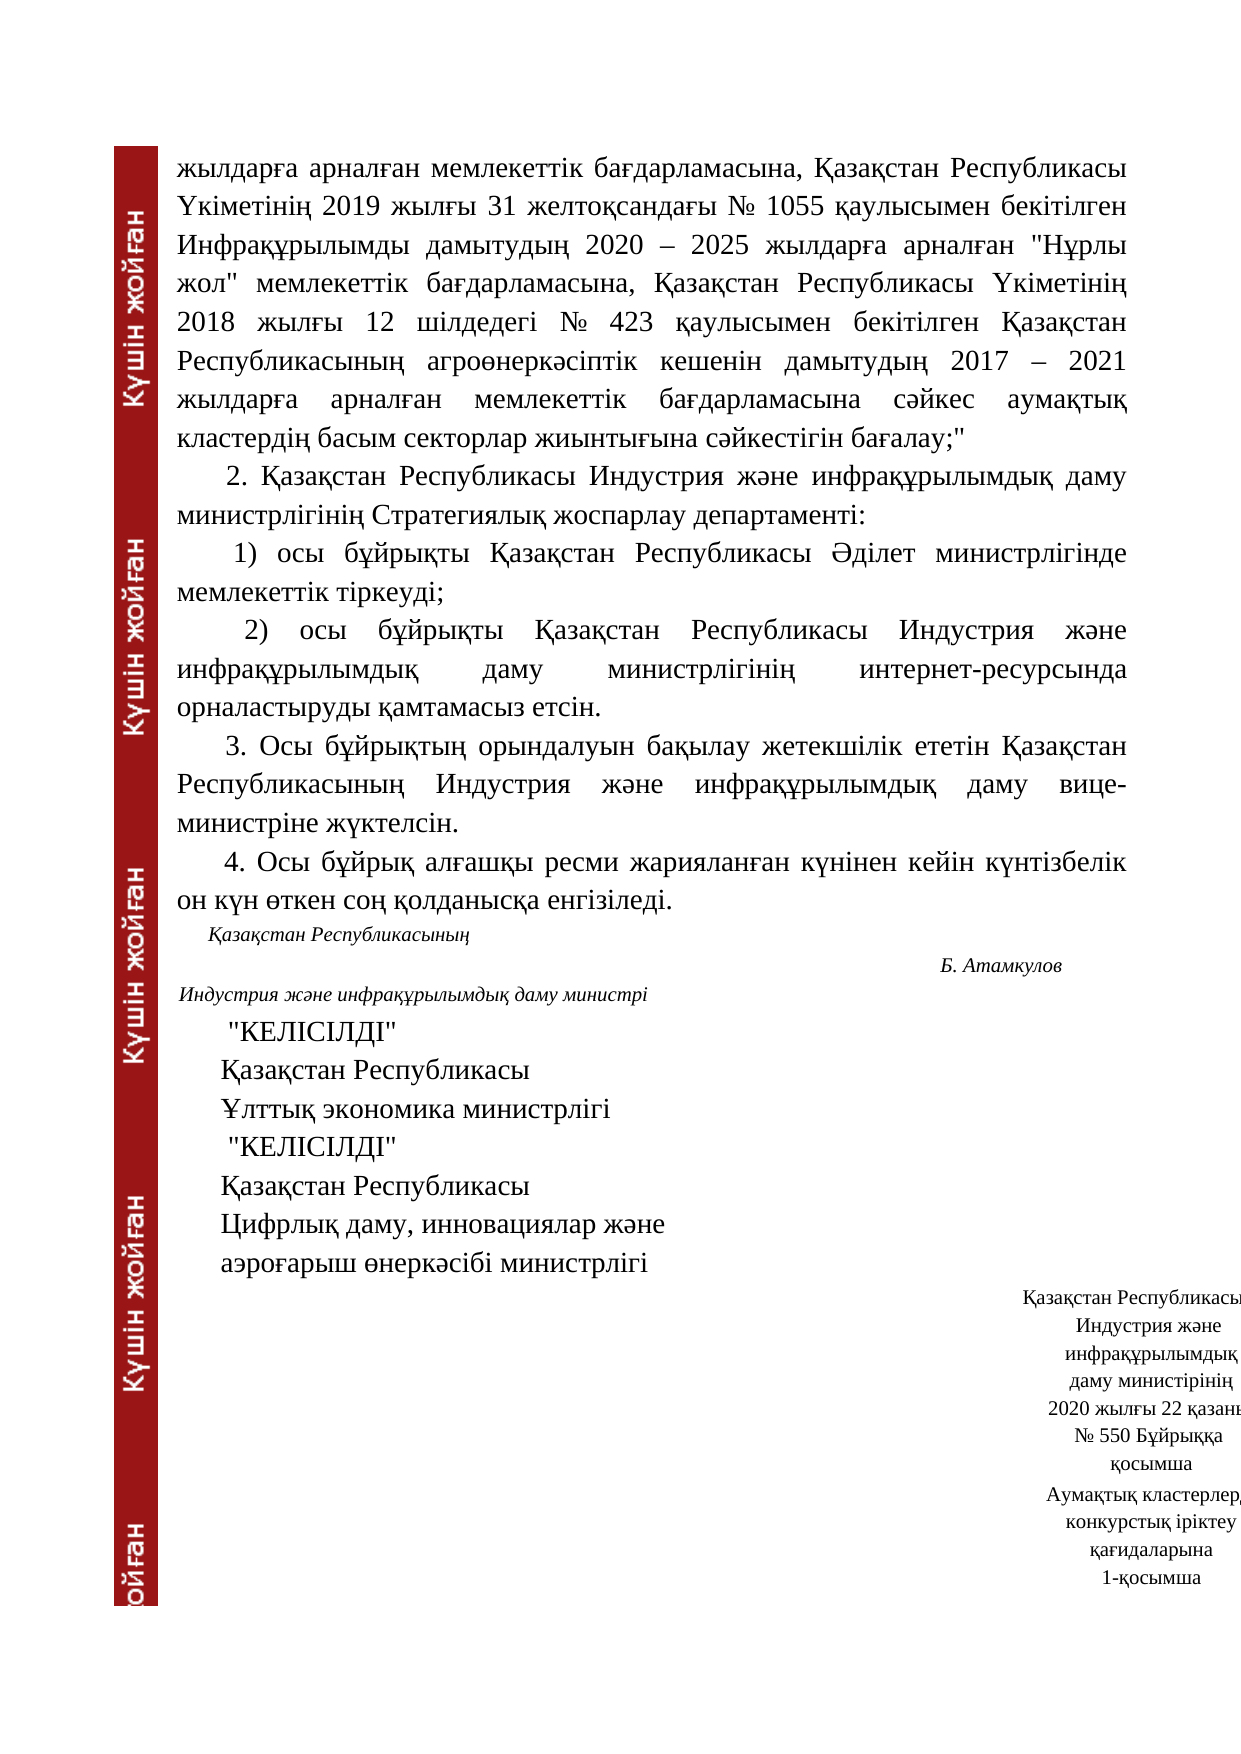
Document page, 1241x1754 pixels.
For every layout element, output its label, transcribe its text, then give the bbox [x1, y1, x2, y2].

text Цифрлық даму, инновациялар және [112, 1207, 1128, 1240]
picture [114, 530, 158, 535]
text Қазақстан Республикасы [112, 1052, 1128, 1086]
text 2) осы бұйрықты Қазақстан Республикасы Индустрия және инфрақұрылымдық даму министрлігінің интернет-ресурсында орналастыруды қамтамасыз етсін. [112, 612, 1128, 723]
picture [114, 1279, 158, 1284]
picture [114, 1086, 158, 1091]
text Қазақстан Республикасы [112, 1168, 1128, 1202]
picture [114, 1047, 158, 1052]
picture [114, 1594, 158, 1606]
picture [114, 453, 158, 458]
picture [114, 916, 158, 921]
text 4. Осы бұйрық алғашқы ресми жарияланған күнінен кейін күнтізбелік он күн өткен соң қолданысқа енгізіледі. [112, 844, 1128, 916]
picture [114, 1124, 158, 1129]
table_header [101, 1284, 912, 1480]
table_cell Аумақтық кластерлерді конкурстық іріктеу қағидаларына 1-қосымша [912, 1480, 1240, 1594]
text "КЕЛІСІЛДІ" [112, 1129, 1128, 1163]
picture [114, 839, 158, 844]
text аэроғарыш өнеркәсібі министрлігі [112, 1245, 1128, 1279]
picture [114, 1163, 158, 1168]
picture [114, 1240, 158, 1245]
picture [114, 723, 158, 728]
picture [114, 1202, 158, 1207]
text 2. Қазақстан Республикасы Индустрия және инфрақұрылымдық даму министрлігінің Стратегиялық жоспарлау департаменті: [112, 458, 1128, 530]
table_header Қазақстан Республикасының Индустрия және инфрақұрылымдық даму министрі [101, 921, 939, 1014]
table_header Қазақстан Республикасының Индустрия және инфрақұрылымдық даму министірінің 2020 жылғы 22 қазаны № 550 Бұйрыққа қосымша [912, 1284, 1240, 1480]
picture [114, 146, 158, 150]
text 3. Осы бұйрықтың орындалуын бақылау жетекшілік ететін Қазақстан Республикасының Индустрия және инфрақұрылымдық даму вице-министріне жүктелсін. [112, 728, 1128, 839]
text "КЕЛІСІЛДІ" [112, 1014, 1128, 1047]
picture [114, 607, 158, 612]
table_cell [101, 1480, 912, 1594]
text 1) осы бұйрықты Қазақстан Республикасы Әділет министрлігінде мемлекеттік тіркеуді; [112, 535, 1128, 607]
table_header Б. Атамкулов [939, 921, 1240, 1014]
text Ұлттық экономика министрлігі [112, 1091, 1128, 1124]
